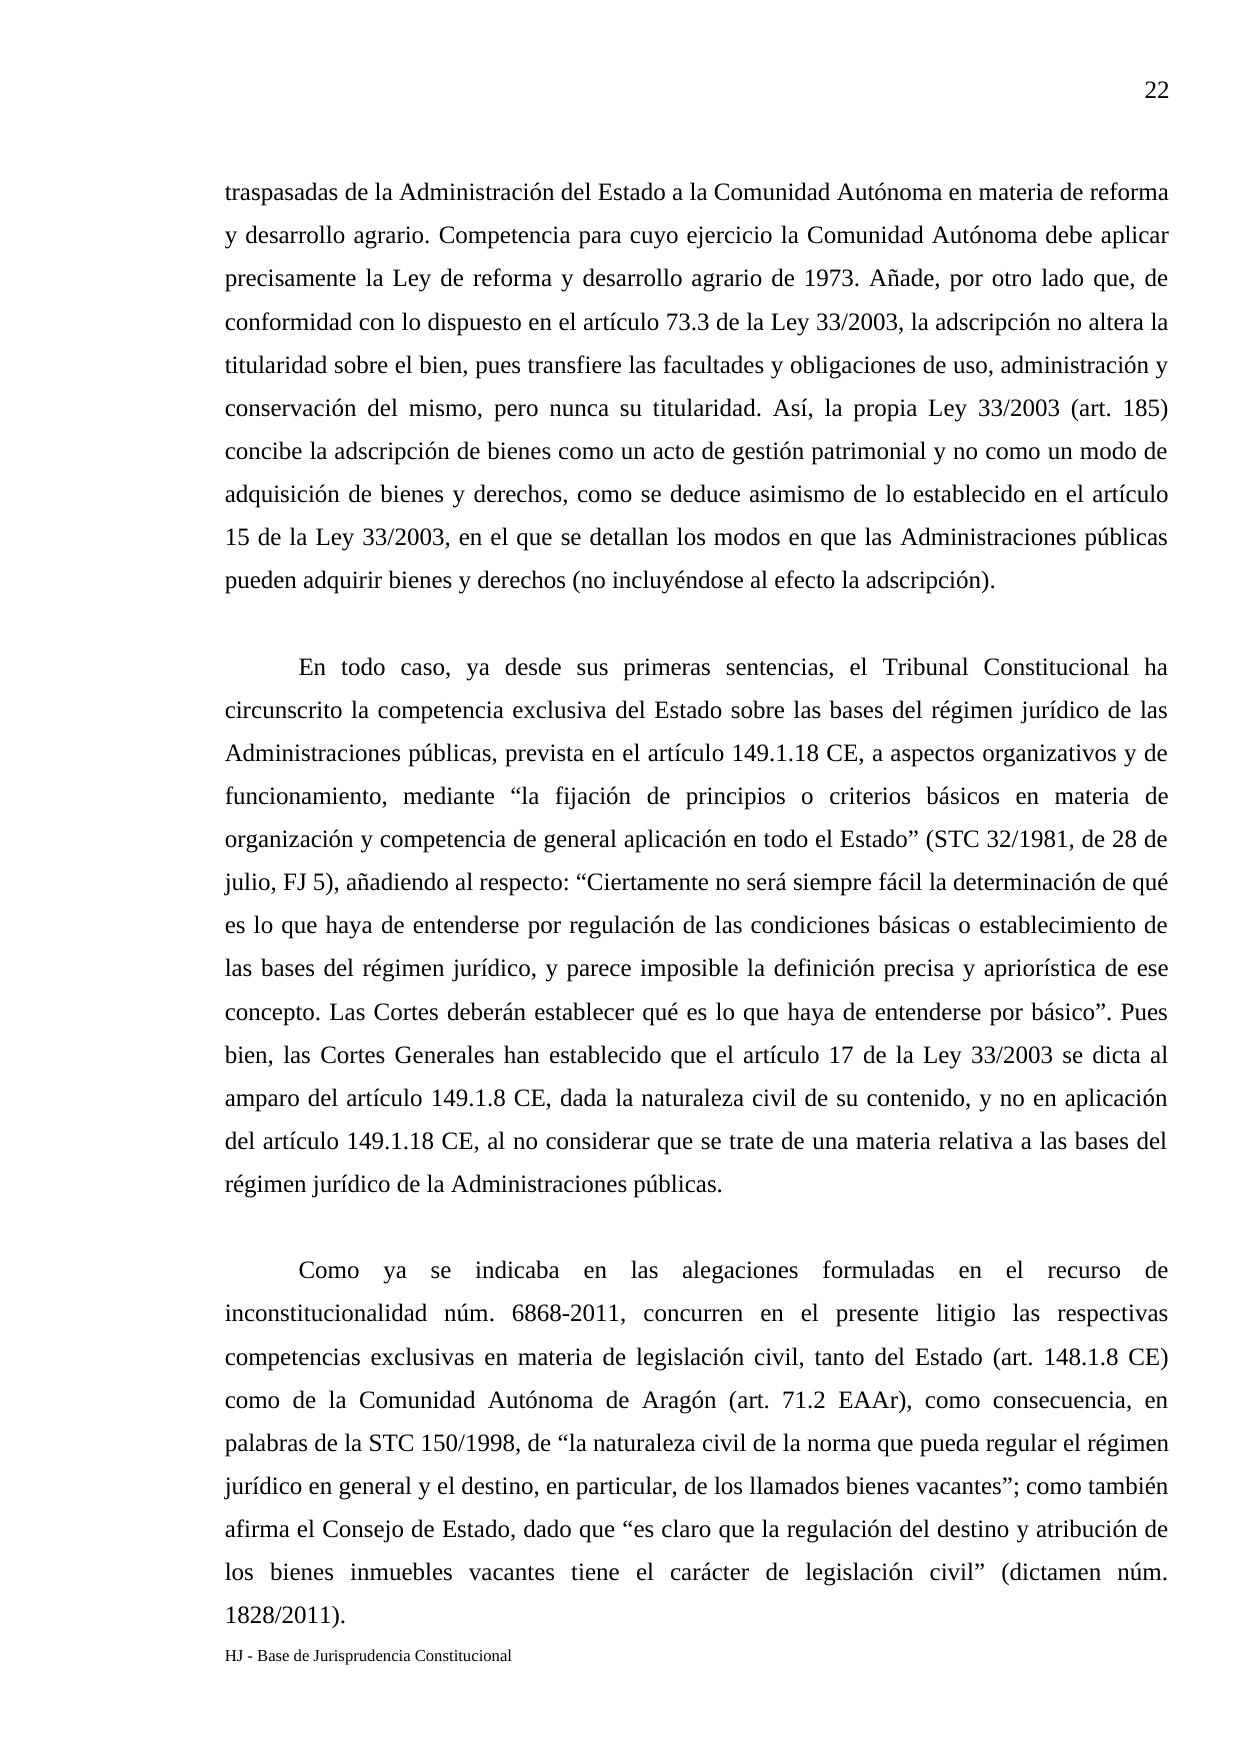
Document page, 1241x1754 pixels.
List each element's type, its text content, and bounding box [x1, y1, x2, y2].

text En todo caso, ya desde sus primeras sentencias, el Tribunal Constitucional ha circunscrito la competencia exclusiva del Estado sobre las bases del régimen jurídico de las Administraciones públicas, prevista en el artículo 149.1.18 CE, a aspectos organizativos y de funcionamiento, mediante “la fijación de principios o criterios básicos en materia de organización y competencia de general aplicación en todo el Estado” (STC 32/1981, de 28 de julio, FJ 5), añadiendo al respecto: “Ciertamente no será siempre fácil la determinación de qué es lo que haya de entenderse por regulación de las condiciones básicas o establecimiento de las bases del régimen jurídico, y parece imposible la definición precisa y apriorística de ese concepto. Las Cortes deberán establecer qué es lo que haya de entenderse por básico”. Pues bien, las Cortes Generales han establecido que el artículo 17 de la Ley 33/2003 se dicta al amparo del artículo 149.1.8 CE, dada la naturaleza civil de su contenido, y no en aplicación del artículo 149.1.18 CE, al no considerar que se trate de una materia relativa a las bases del régimen jurídico de la Administraciones públicas. [224, 652, 1169, 1198]
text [224, 177, 1169, 594]
text Como ya se indicaba en las alegaciones formuladas en el recurso de inconstitucionalidad núm. 6868-2011, concurren en el presente litigio las respectivas competencias exclusivas en materia de legislación civil, tanto del Estado (art. 148.1.8 CE) como de la Comunidad Autónoma de Aragón (art. 71.2 EAAr), como consecuencia, en palabras de la STC 150/1998, de “la naturaleza civil de la norma que pueda regular el régimen jurídico en general y el destino, en particular, de los llamados bienes vacantes”; como también afirma el Consejo de Estado, dado que “es claro que la regulación del destino y atribución de los bienes inmuebles vacantes tiene el carácter de legislación civil” (dictamen núm. 1828/2011). [224, 1255, 1169, 1629]
